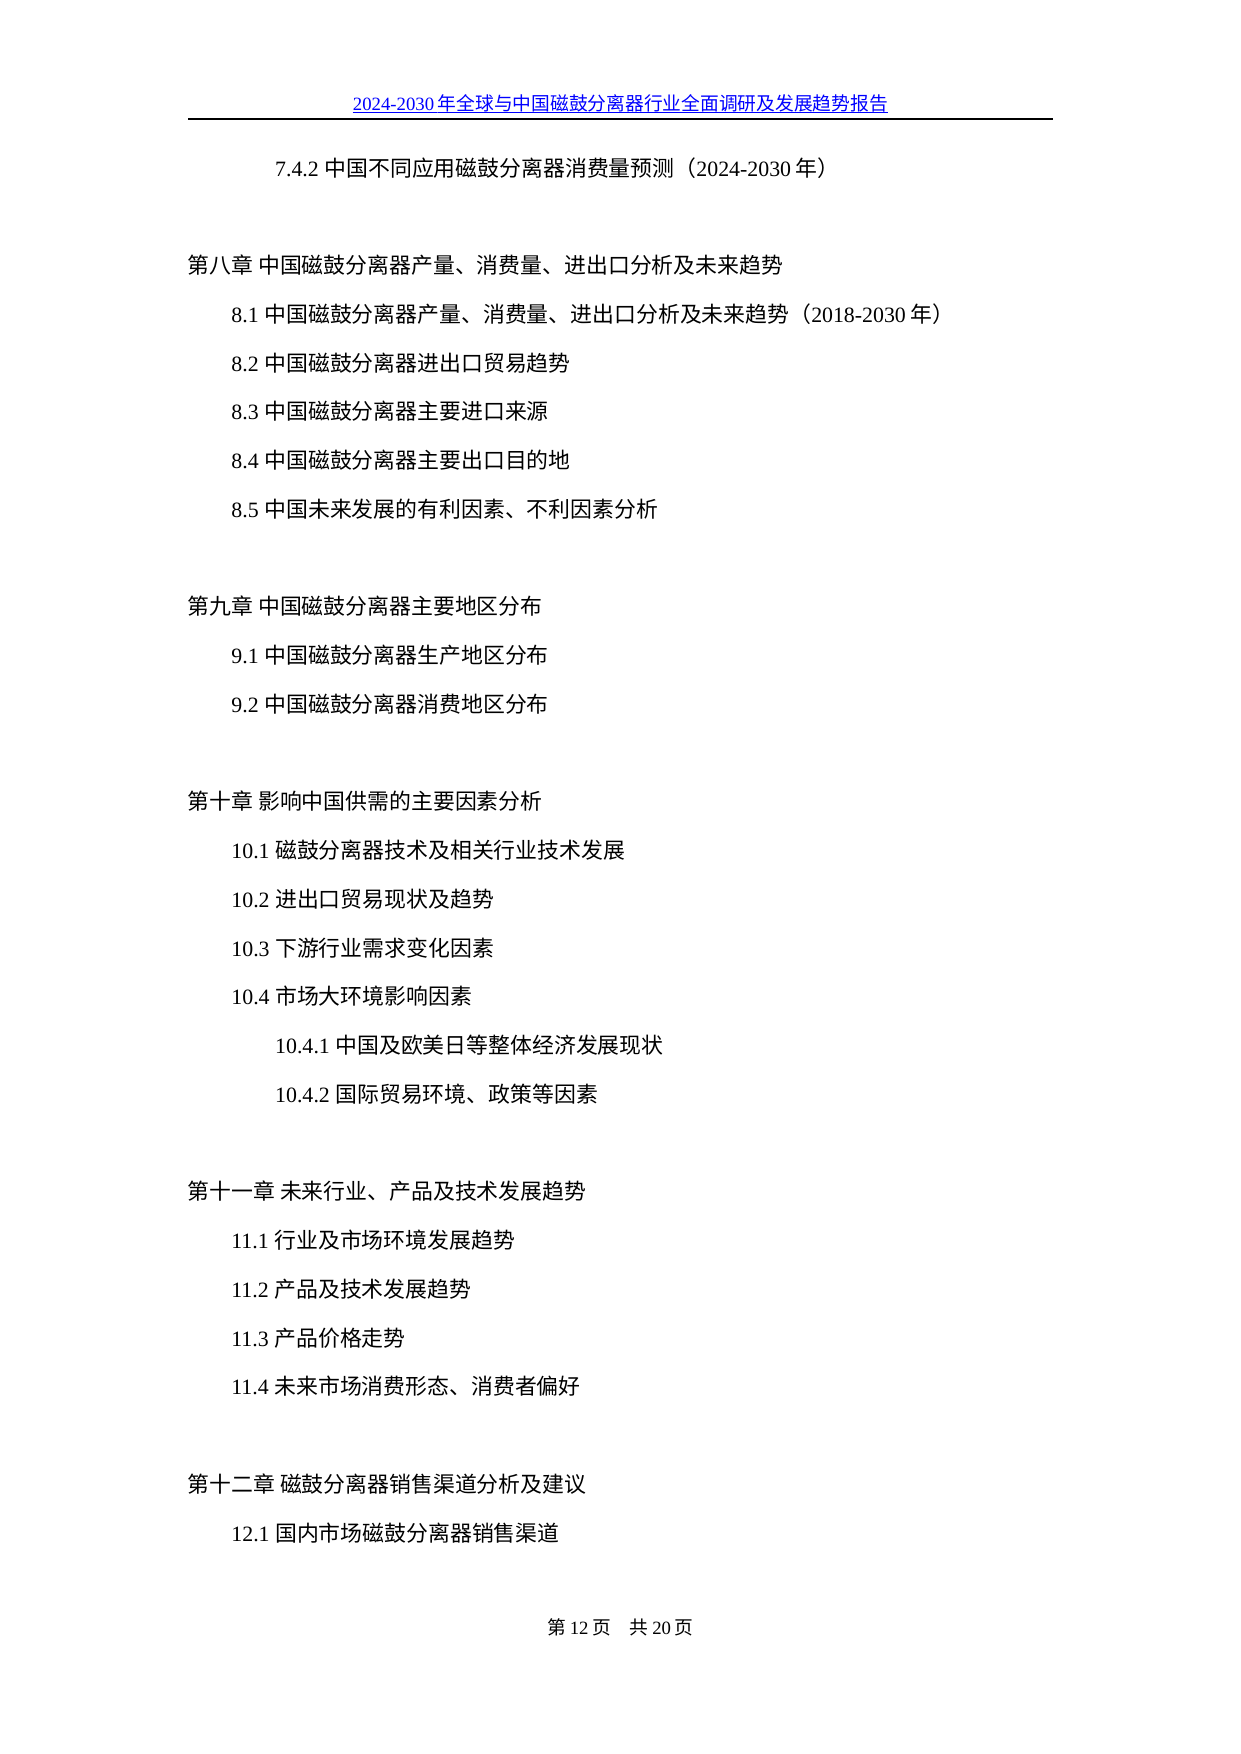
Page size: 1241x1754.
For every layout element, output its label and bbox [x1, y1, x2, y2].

text [187, 150, 1053, 1548]
